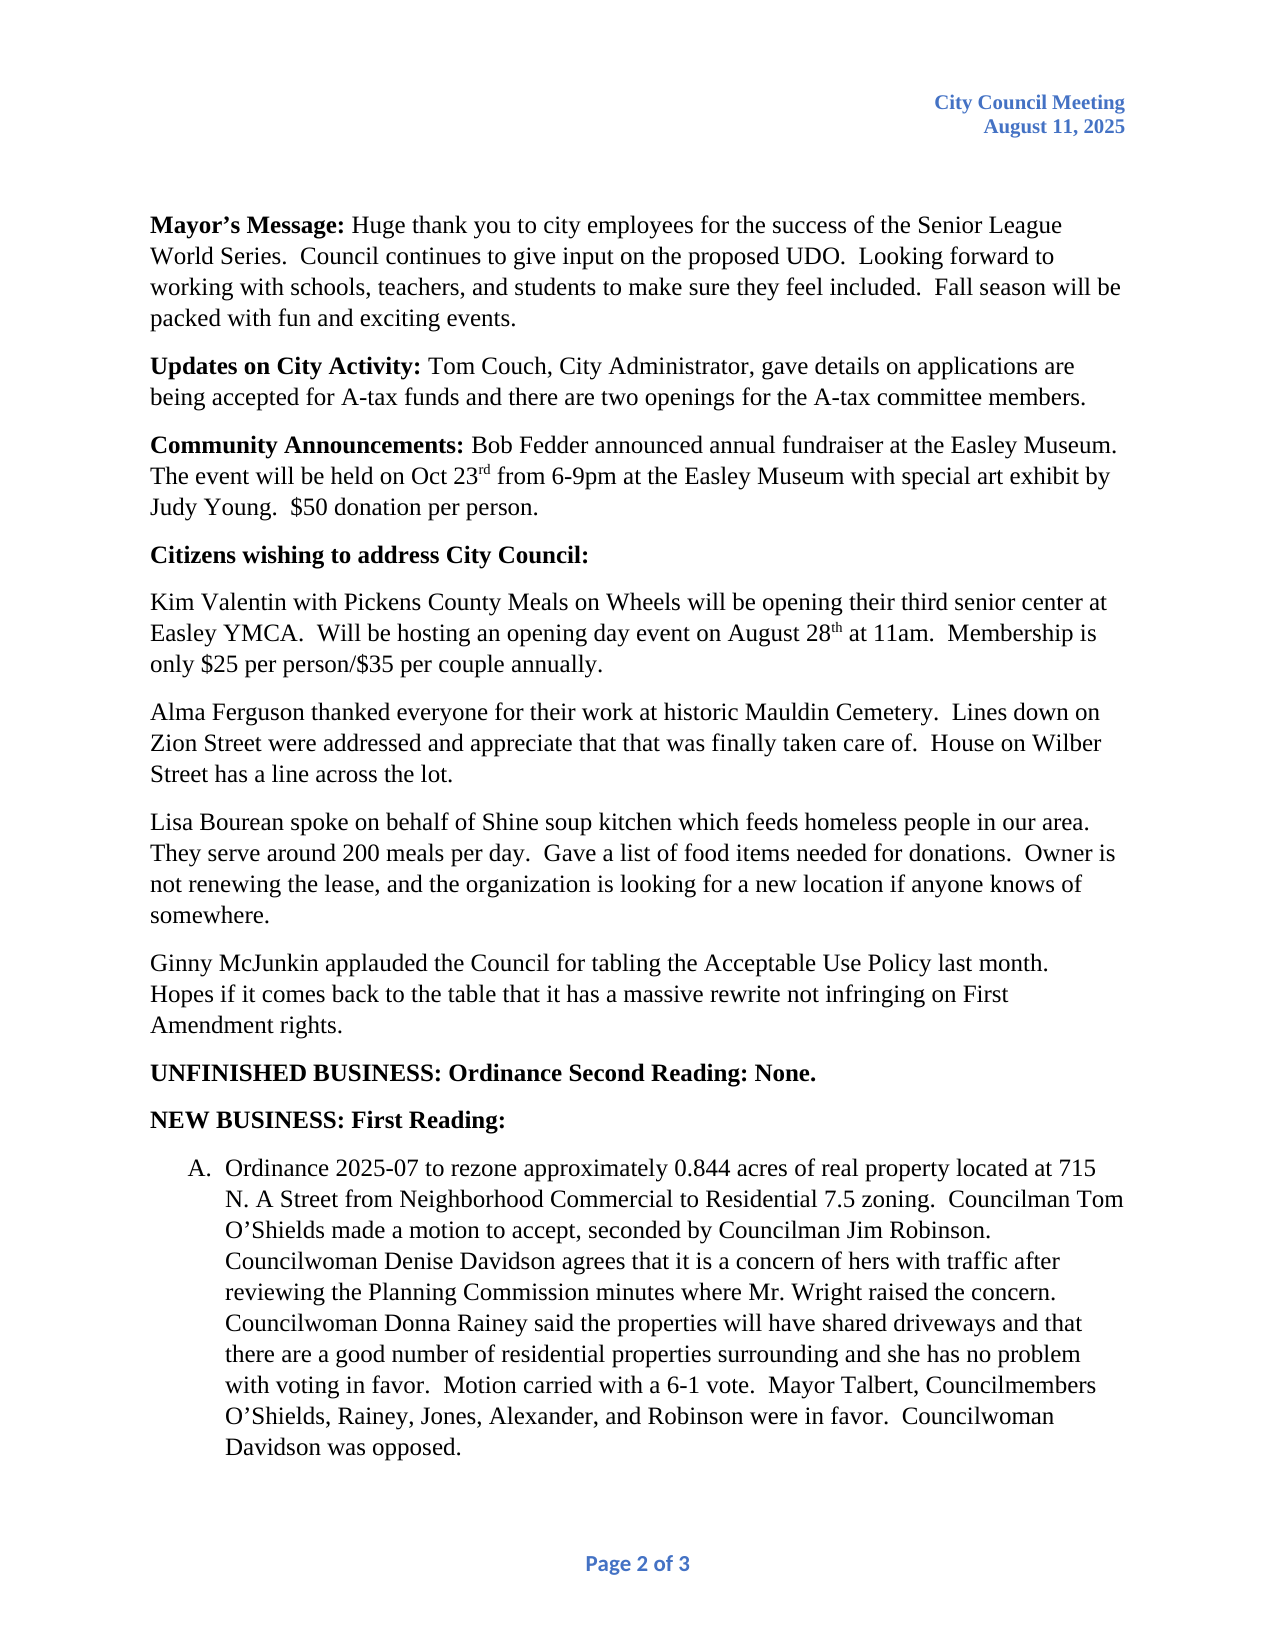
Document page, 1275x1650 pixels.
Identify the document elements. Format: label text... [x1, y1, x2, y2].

text Kim Valentin with Pickens County Meals on Wheels will be opening their third senior center at Easley YMCA. Will be hosting an opening day event on August 28th at 11am. Membership is only $25 per person/$35 per couple annually. [150, 587, 1125, 678]
text Updates on City Activity: Tom Couch, City Administrator, gave details on applications are being accepted for A-tax funds and there are two openings for the A-tax committee members. [150, 351, 1125, 411]
text Lisa Bourean spoke on behalf of Shine soup kitchen which feeds homeless people in our area. They serve around 200 meals per day. Gave a list of food items needed for donations. Owner is not renewing the lease, and the organization is looking for a new location if anyone knows of somewhere. [150, 807, 1125, 929]
text Mayor’s Message: Huge thank you to city employees for the success of the Senior League World Series. Council continues to give input on the proposed UDO. Looking forward to working with schools, teachers, and students to make sure they feel included. Fall season will be packed with fun and exciting events. [150, 210, 1125, 332]
text UNFINISHED BUSINESS: Ordinance Second Reading: None. [150, 1058, 1125, 1086]
text Alma Ferguson thanked everyone for their work at historic Mauldin Cemetery. Lines down on Zion Street were addressed and appreciate that that was finally taken care of. House on Wilber Street has a line across the lot. [150, 697, 1125, 788]
text Community Announcements: Bob Fedder announced annual fundraiser at the Easley Museum. The event will be held on Oct 23rd from 6-9pm at the Easley Museum with special art exhibit by Judy Young. $50 donation per person. [150, 430, 1125, 521]
text Ginny McJunkin applauded the Council for tabling the Acceptable Use Policy last month. Hopes if it comes back to the table that it has a massive rewrite not infringing on First Amendment rights. [150, 948, 1125, 1039]
text Citizens wishing to address City Council: [150, 540, 1125, 568]
list Ordinance 2025-07 to rezone approximately 0.844 acres of real property located at 715 N. A Street from Neighborhood Commercial to Residential 7.5 zoning. Councilman Tom O’Shields made a motion to accept, seconded by Councilman Jim Robinson. Councilwoman Denise Davidson agrees that it is a concern of hers with traffic after reviewing the Planning Commission minutes where Mr. Wright raised the concern. Councilwoman Donna Rainey said the properties will have shared driveways and that there are a good number of residential properties surrounding and she has no problem with voting in favor. Motion carried with a 6-1 vote. Mayor Talbert, Councilmembers O’Shields, Rainey, Jones, Alexander, and Robinson were in favor. Councilwoman Davidson was opposed. [187, 1153, 1125, 1461]
text NEW BUSINESS: First Reading: [150, 1105, 1125, 1134]
